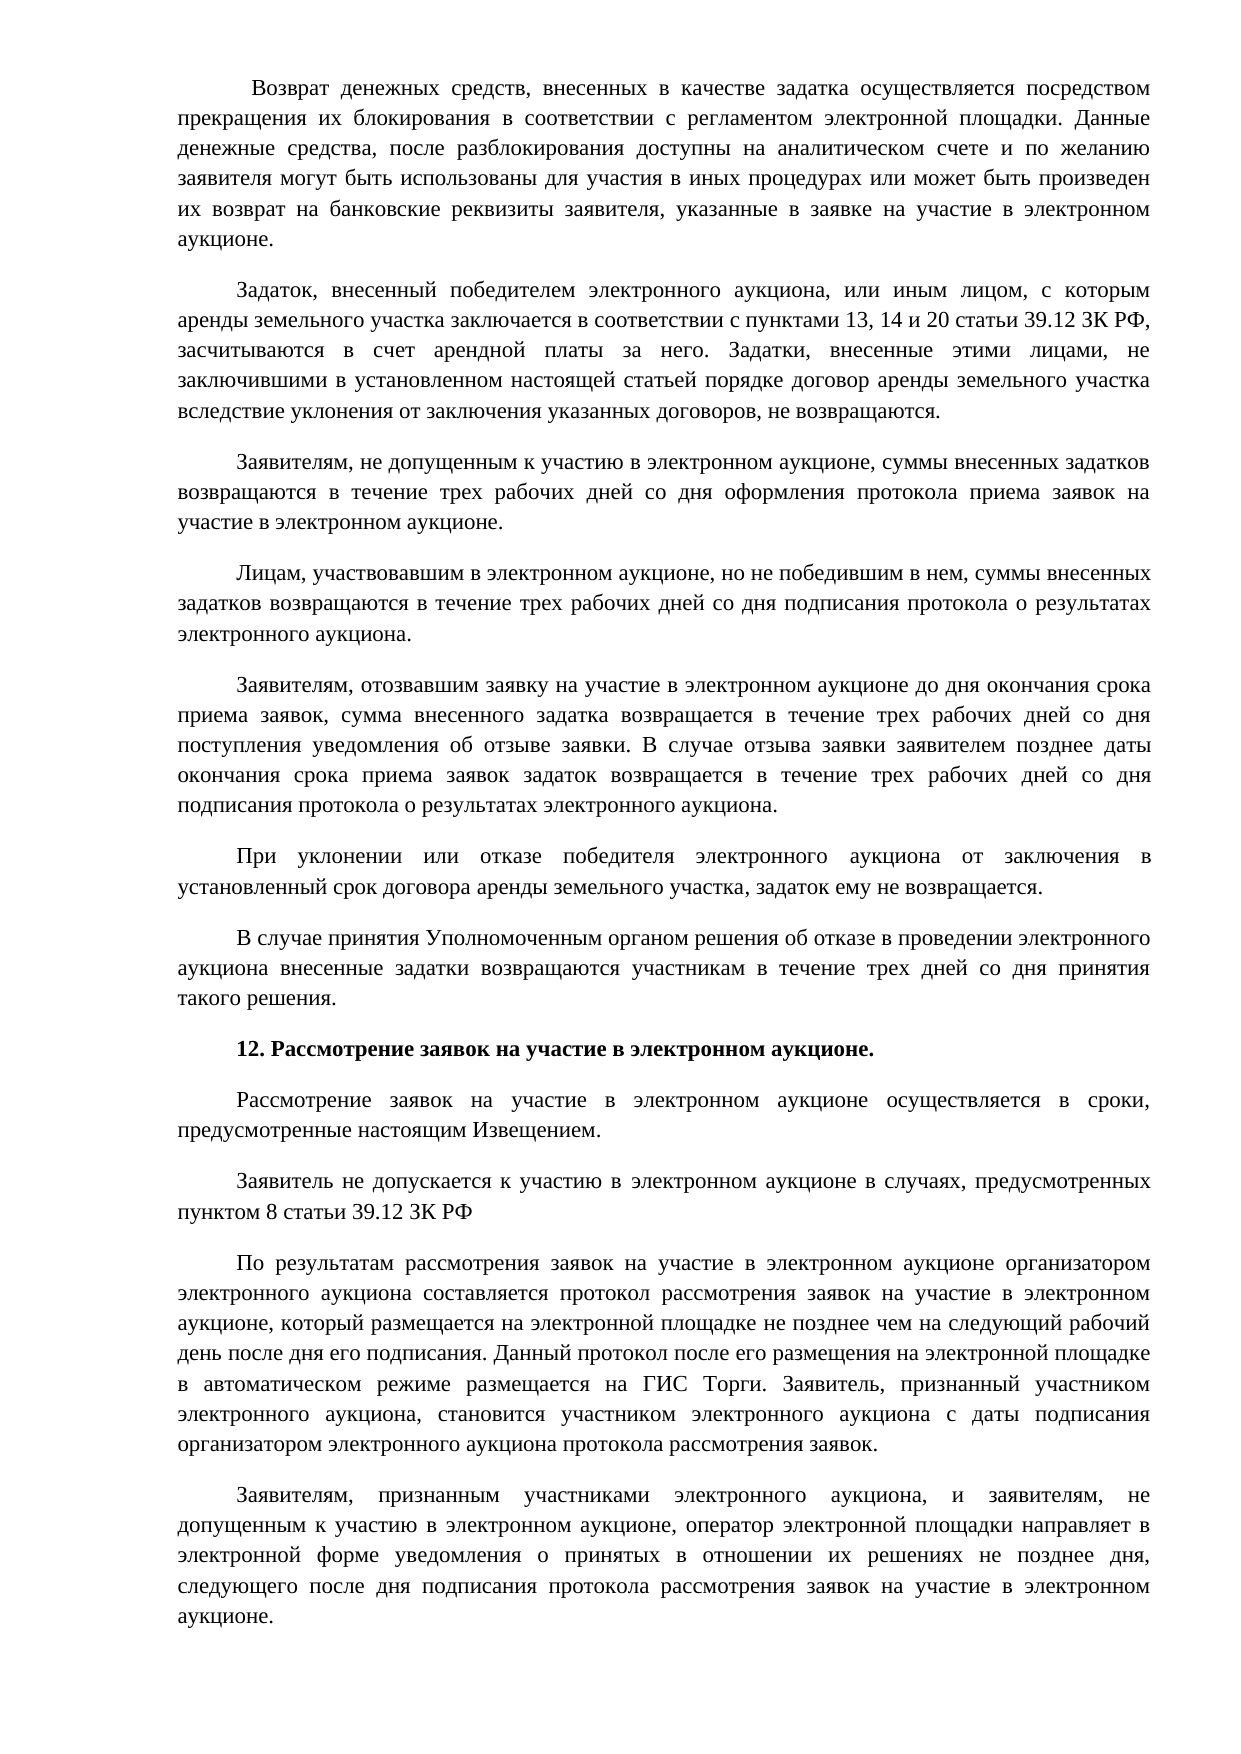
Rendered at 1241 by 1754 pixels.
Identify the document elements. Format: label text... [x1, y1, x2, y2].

text По результатам рассмотрения заявок на участие в электронном аукционе организатором электронного аукциона составляется протокол рассмотрения заявок на участие в электронном аукционе, который размещается на электронной площадке не позднее чем на следующий рабочий день после дня его подписания. Данный протокол после его размещения на электронной площадке в автоматическом режиме размещается на ГИС Торги. Заявитель, признанный участником электронного аукциона, становится участником электронного аукциона с даты подписания организатором электронного аукциона протокола рассмотрения заявок. [177, 1249, 1152, 1456]
text Рассмотрение заявок на участие в электронном аукционе осуществляется в сроки, предусмотренные настоящим Извещением. [177, 1086, 1152, 1143]
text Задаток, внесенный победителем электронного аукциона, или иным лицом, с которым аренды земельного участка заключается в соответствии с пунктами 13, 14 и 20 статьи 39.12 ЗК РФ, засчитываются в счет арендной платы за него. Задатки, внесенные этими лицами, не заключившими в установленном настоящей статьей порядке договор аренды земельного участка вследствие уклонения от заключения указанных договоров, не возвращаются. [177, 276, 1152, 423]
text Заявителям, признанным участниками электронного аукциона, и заявителям, не допущенным к участию в электронном аукционе, оператор электронной площадки направляет в электронной форме уведомления о принятых в отношении их решениях не позднее дня, следующего после дня подписания протокола рассмотрения заявок на участие в электронном аукционе. [177, 1481, 1152, 1628]
text В случае принятия Уполномоченным органом решения об отказе в проведении электронного аукциона внесенные задатки возвращаются участникам в течение трех дней со дня принятия такого решения. [177, 924, 1152, 954]
text Лицам, участвовавшим в электронном аукционе, но не победившим в нем, суммы внесенных задатков возвращаются в течение трех рабочих дней со дня подписания протокола о результатах электронного аукциона. [177, 559, 1153, 646]
text При уклонении или отказе победителя электронного аукциона от заключения в установленный срок договора аренды земельного участка, задаток ему не возвращается. [177, 843, 1152, 899]
text Заявителям, не допущенным к участию в электронном аукционе, суммы внесенных задатков возвращаются в течение трех рабочих дней со дня оформления протокола приема заявок на участие в электронном аукционе. [177, 448, 1152, 534]
text Заявителям, отозвавшим заявку на участие в электронном аукционе до дня окончания срока приема заявок, сумма внесенного задатка возвращается в течение трех рабочих дней со дня поступления уведомления об отзыве заявки. В случае отзыва заявки заявителем позднее даты окончания срока приема заявок задаток возвращается в течение трех рабочих дней со дня подписания протокола о результатах электронного аукциона. [177, 671, 1153, 818]
text 12. Рассмотрение заявок на участие в электронном аукционе. [177, 1035, 1152, 1062]
text Заявитель не допускается к участию в электронном аукционе в случаях, предусмотренных пунктом 8 статьи 39.12 ЗК РФ [177, 1168, 1152, 1224]
text Возврат денежных средств, внесенных в качестве задатка осуществляется посредством прекращения их блокирования в соответствии с регламентом электронной площадки. Данные денежные средства, после разблокирования доступны на аналитическом счете и по желанию заявителя могут быть использованы для участия в иных процедурах или может быть произведен их возврат на банковские реквизиты заявителя, указанные в заявке на участие в электронном аукционе. [177, 74, 1152, 251]
text В случае принятия Уполномоченным органом решения об отказе в проведении электронного аукциона внесенные задатки возвращаются участникам в течение трех дней со дня принятия такого решения. [177, 980, 1152, 1011]
